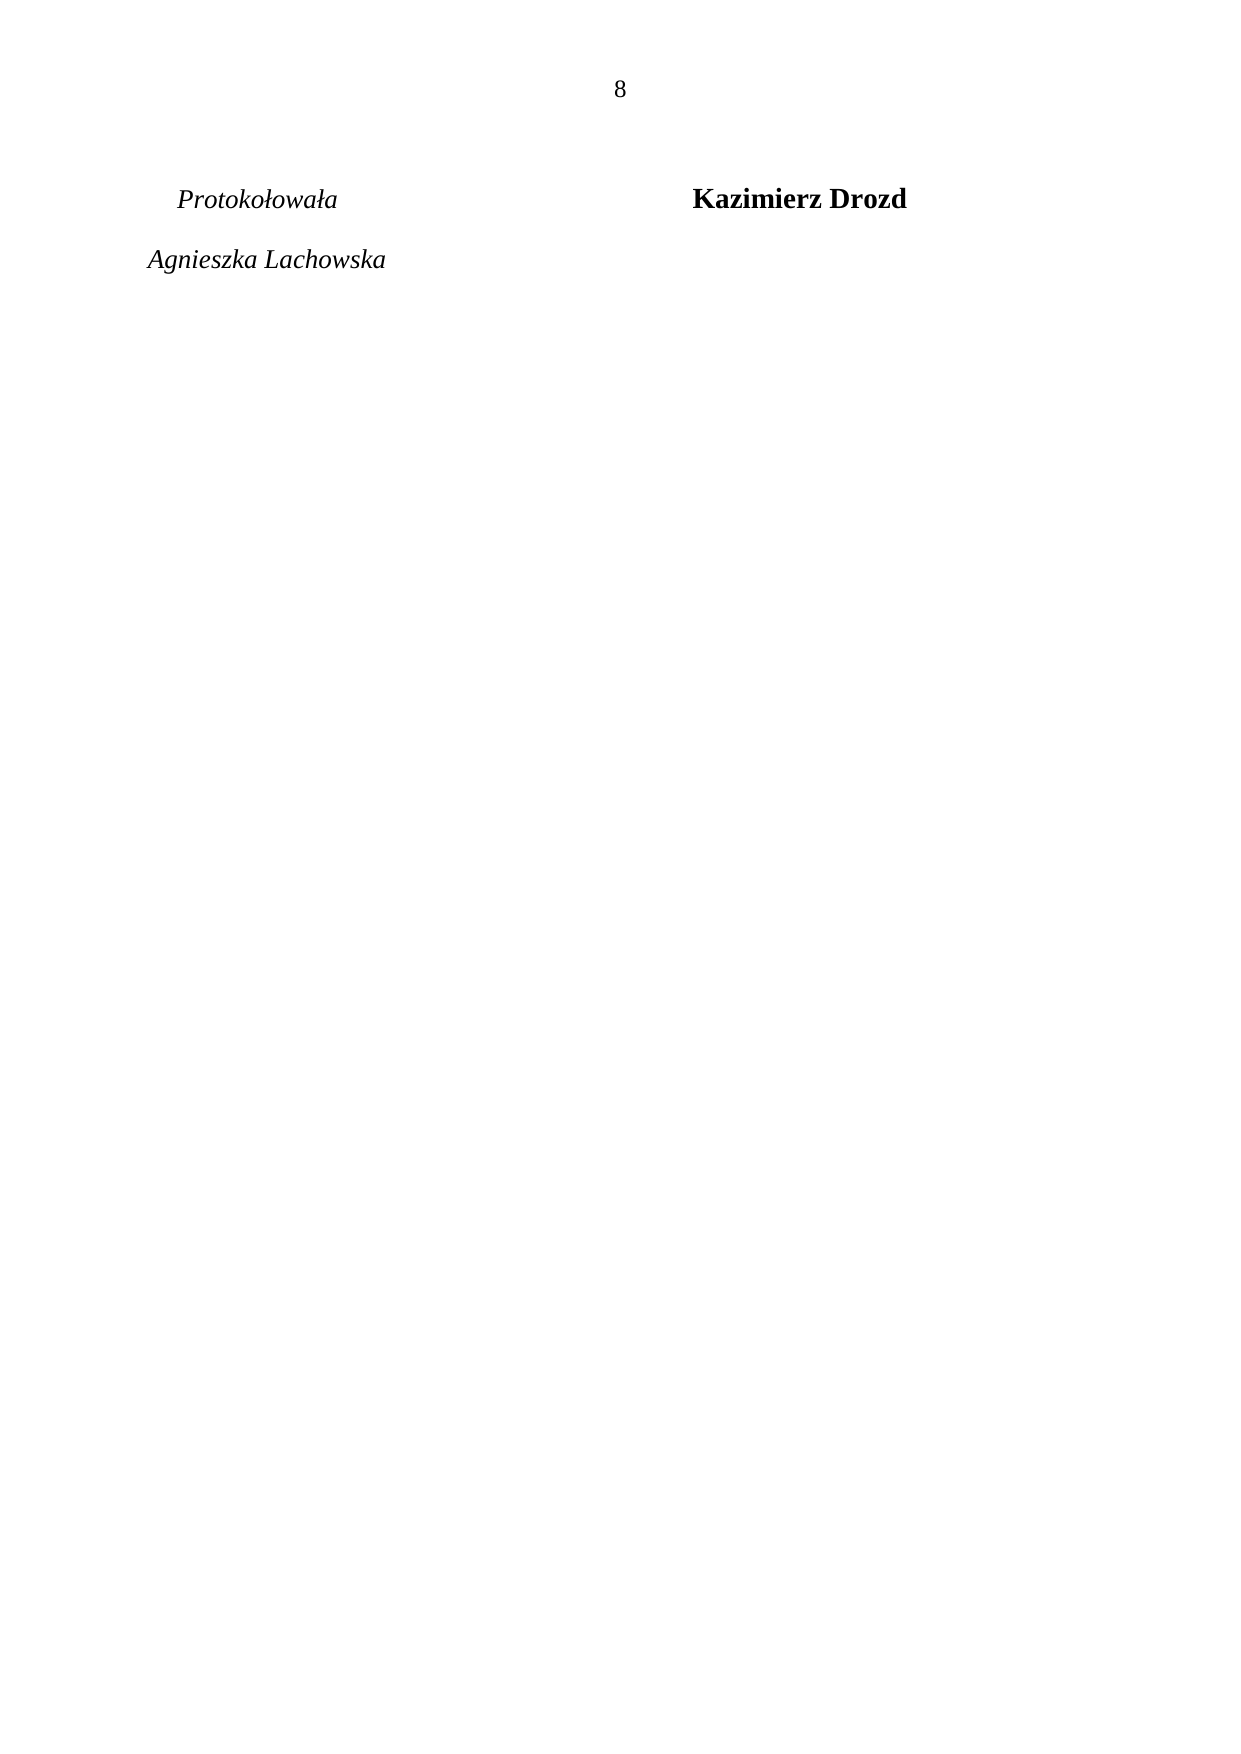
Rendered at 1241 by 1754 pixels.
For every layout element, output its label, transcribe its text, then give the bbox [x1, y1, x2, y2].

text Agnieszka Lachowska [148, 243, 1093, 274]
text Protokołowała Kazimierz Drozd [148, 181, 1093, 215]
